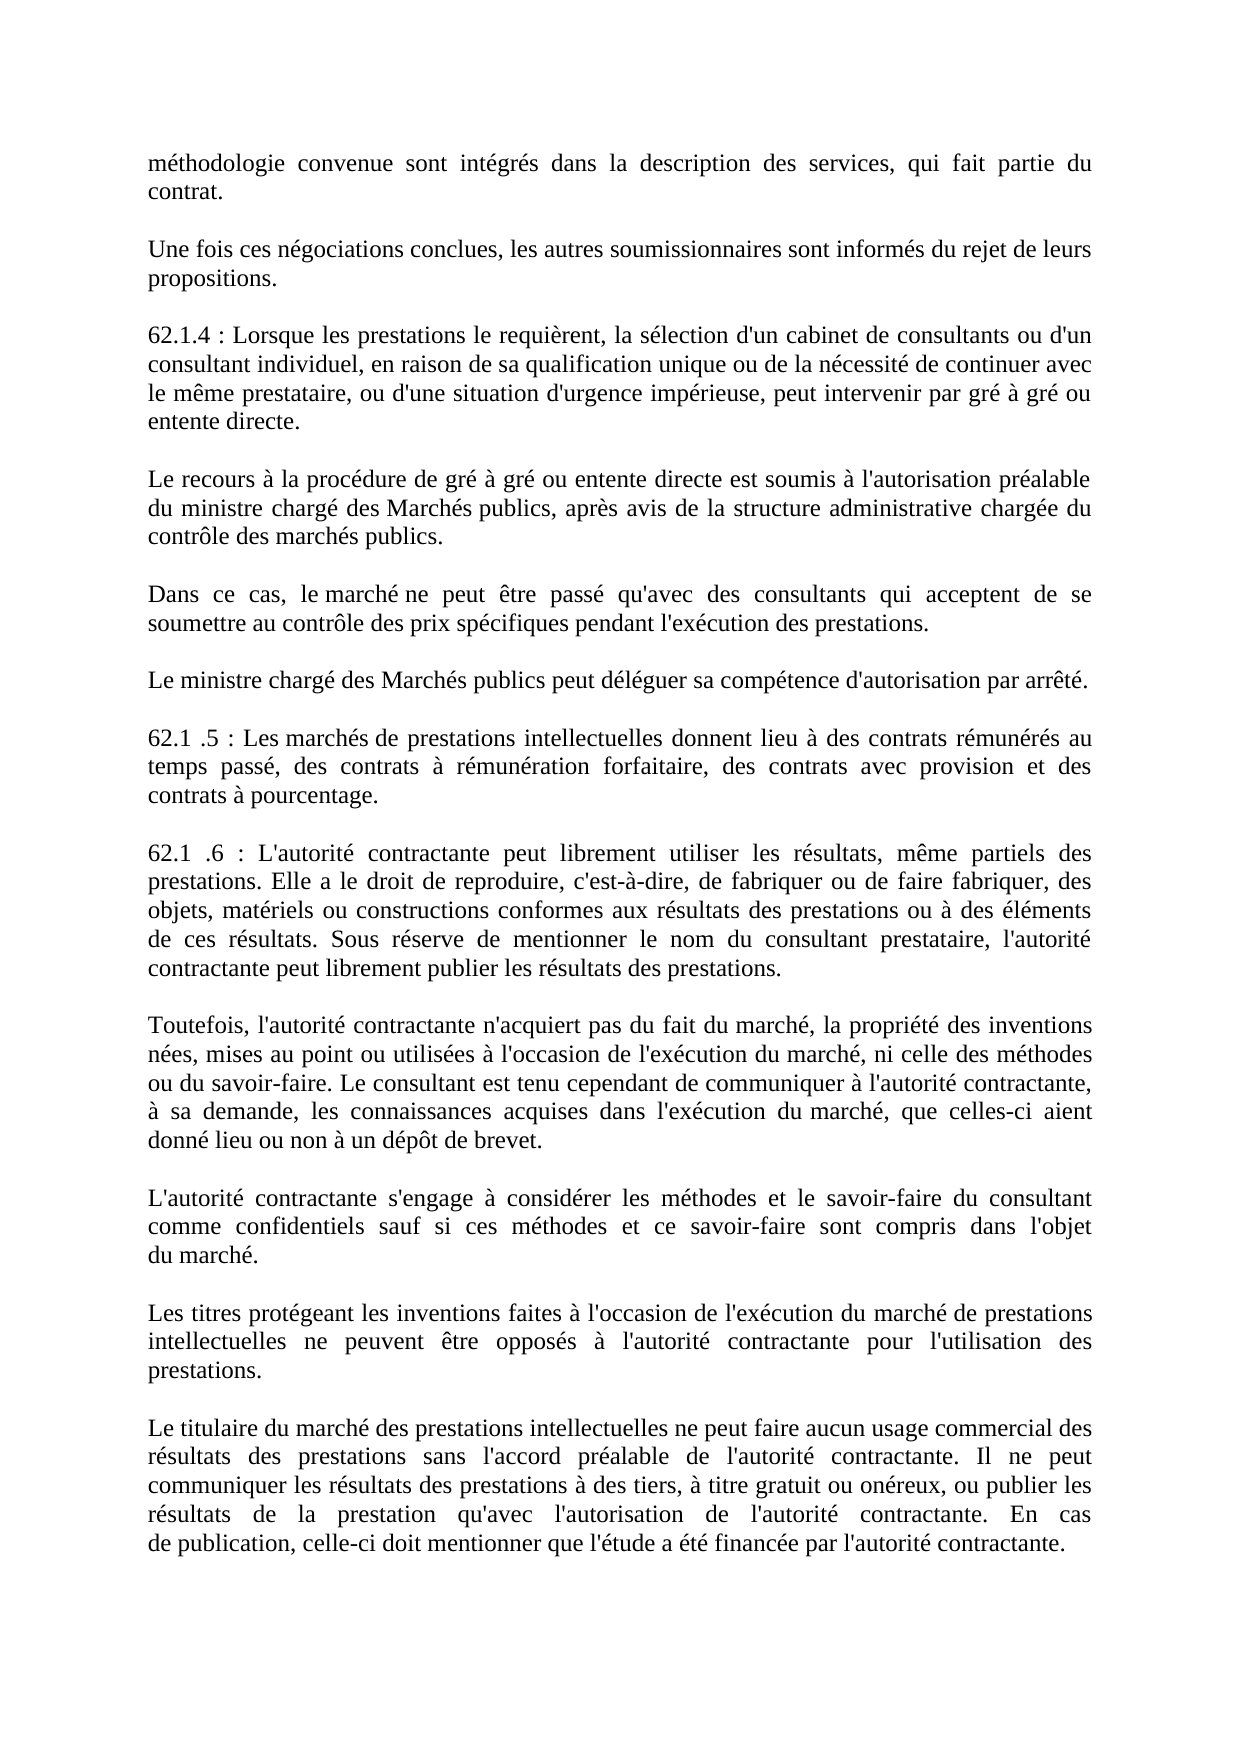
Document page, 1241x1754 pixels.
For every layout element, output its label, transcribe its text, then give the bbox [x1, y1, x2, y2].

text Dans ce cas, le marché ne peut être passé qu'avec des consultants qui acceptent de se soumettre au contrôle des prix spécifiques pendant l'exécution des prestations. [148, 579, 1093, 636]
text 62.1.4 : Lorsque les prestations le requièrent, la sélection d'un cabinet de consultants ou d'un consultant individuel, en raison de sa qualification unique ou de la nécessité de continuer avec le même prestataire, ou d'une situation d'urgence impérieuse, peut intervenir par gré à gré ou entente directe. [148, 320, 1093, 435]
text Toutefois, l'autorité contractante n'acquiert pas du fait du marché, la propriété des inventions nées, mises au point ou utilisées à l'occasion de l'exécution du marché, ni celle des méthodes ou du savoir-faire. Le consultant est tenu cependant de communiquer à l'autorité contractante, à sa demande, les connaissances acquises dans l'exécution du marché, que celles-ci aient donné lieu ou non à un dépôt de brevet. [148, 1010, 1093, 1154]
text L'autorité contractante s'engage à considérer les méthodes et le savoir-faire du consultant comme confidentiels sauf si ces méthodes et ce savoir-faire sont compris dans l'objet du marché. [148, 1183, 1093, 1269]
text Une fois ces négociations conclues, les autres soumissionnaires sont informés du rejet de leurs propositions. [148, 234, 1093, 291]
text Le ministre chargé des Marchés publics peut déléguer sa compétence d'autorisation par arrêté. [148, 665, 1093, 694]
text 62.1 .5 : Les marchés de prestations intellectuelles donnent lieu à des contrats rémunérés au temps passé, des contrats à rémunération forfaitaire, des contrats avec provision et des contrats à pourcentage. [148, 723, 1093, 809]
text 62.1 .6 : L'autorité contractante peut librement utiliser les résultats, même partiels des prestations. Elle a le droit de reproduire, c'est-à-dire, de fabriquer ou de faire fabriquer, des objets, matériels ou constructions conformes aux résultats des prestations ou à des éléments de ces résultats. Sous réserve de mentionner le nom du consultant prestataire, l'autorité contractante peut librement publier les résultats des prestations. [148, 838, 1093, 981]
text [148, 148, 1093, 205]
text Les titres protégeant les inventions faites à l'occasion de l'exécution du marché de prestations intellectuelles ne peuvent être opposés à l'autorité contractante pour l'utilisation des prestations. [148, 1298, 1093, 1384]
text Le recours à la procédure de gré à gré ou entente directe est soumis à l'autorisation préalable du ministre chargé des Marchés publics, après avis de la structure administrative chargée du contrôle des marchés publics. [148, 464, 1093, 550]
text Le titulaire du marché des prestations intellectuelles ne peut faire aucun usage commercial des résultats des prestations sans l'accord préalable de l'autorité contractante. Il ne peut communiquer les résultats des prestations à des tiers, à titre gratuit ou onéreux, ou publier les résultats de la prestation qu'avec l'autorisation de l'autorité contractante. En cas de publication, celle-ci doit mentionner que l'étude a été financée par l'autorité contractante. [148, 1413, 1093, 1556]
